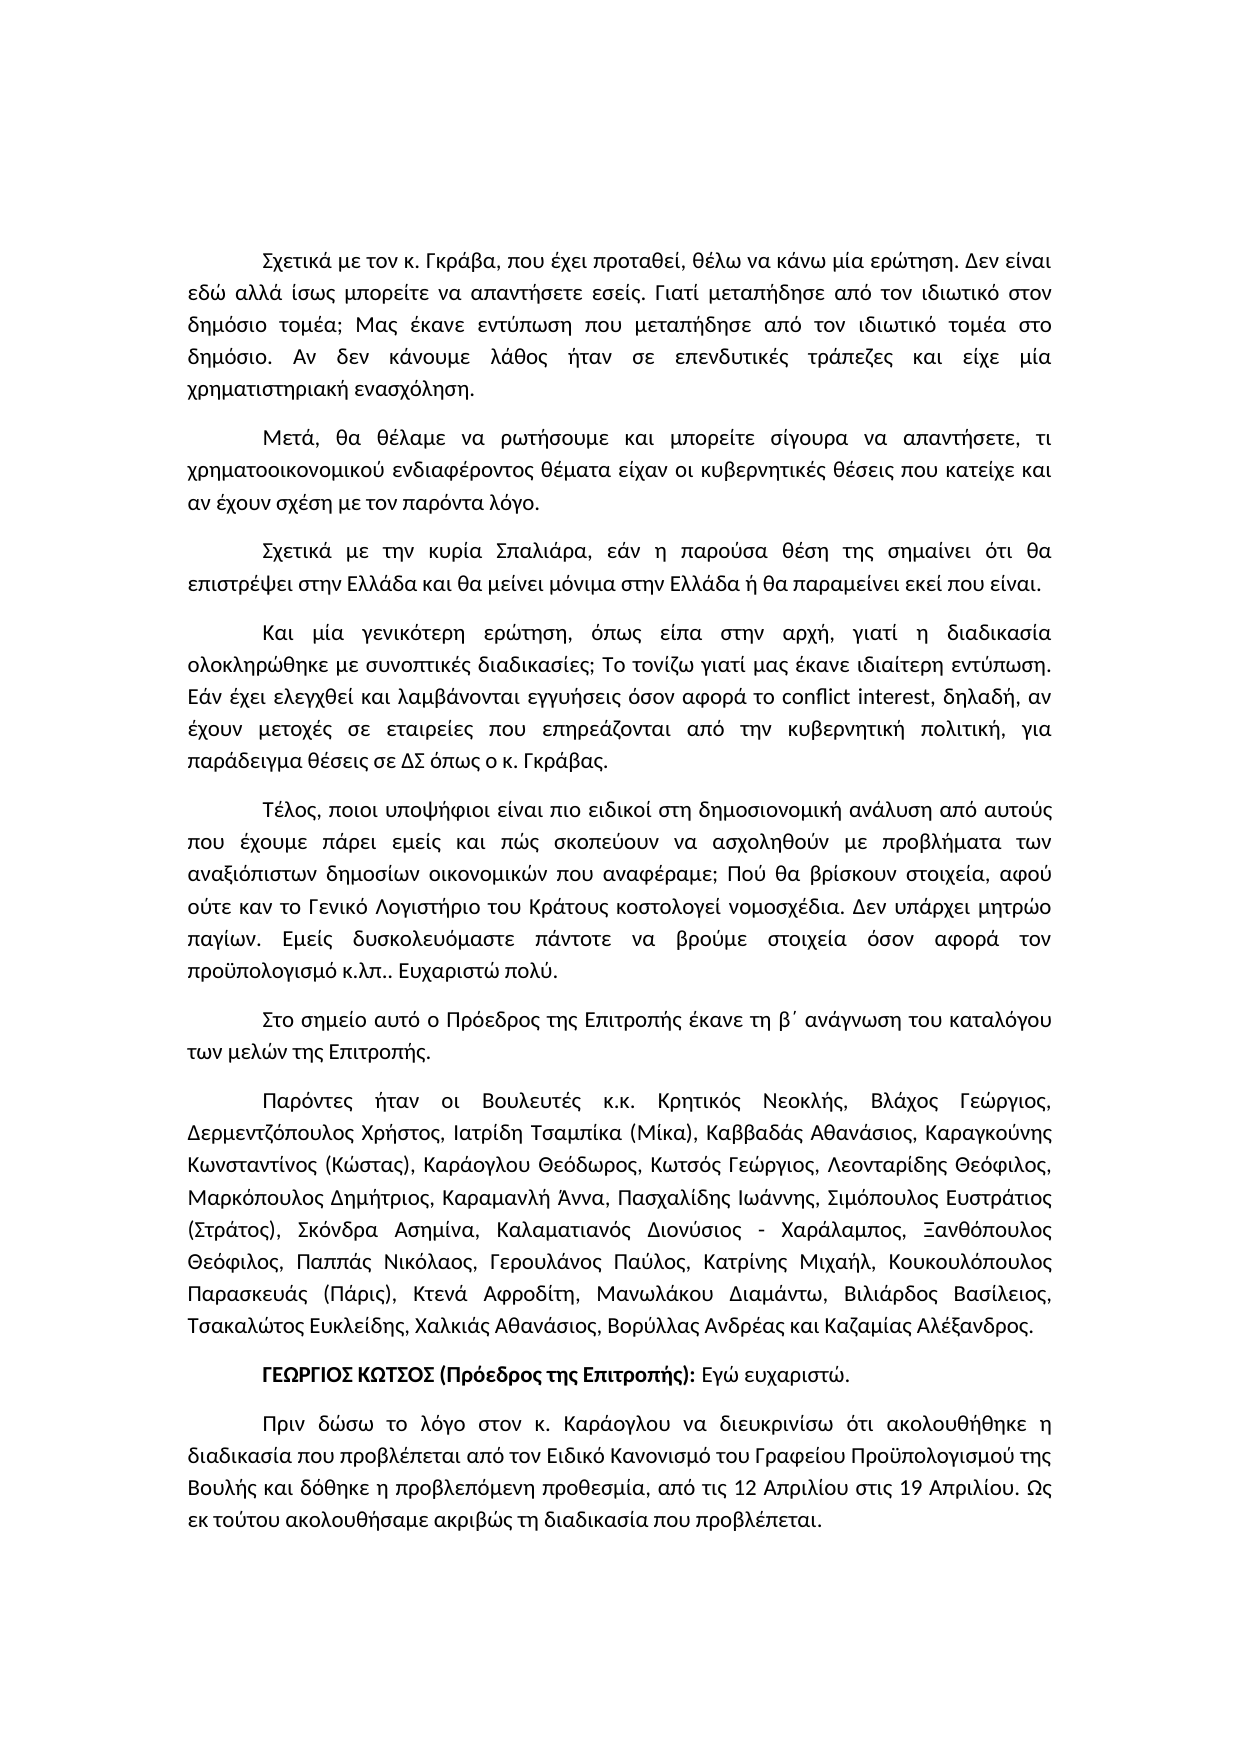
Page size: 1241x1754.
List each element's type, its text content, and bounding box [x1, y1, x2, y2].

text Στο σημείο αυτό ο Πρόεδρος της Επιτροπής έκανε τη β΄ ανάγνωση του καταλόγου των μελών της Επιτροπής. [187, 1005, 1053, 1065]
text Μετά, θα θέλαμε να ρωτήσουμε και μπορείτε σίγουρα να απαντήσετε, τι χρηματοοικονομικού ενδιαφέροντος θέματα είχαν οι κυβερνητικές θέσεις που κατείχε και αν έχουν σχέση με τον παρόντα λόγο. [187, 423, 1053, 516]
text ΓΕΩΡΓΙΟΣ ΚΩΤΣΟΣ (Πρόεδρος της Επιτροπής): Εγώ ευχαριστώ. [187, 1360, 1053, 1388]
text Πριν δώσω το λόγο στον κ. Καράογλου να διευκρινίσω ότι ακολουθήθηκε η διαδικασία που προβλέπεται από τον Ειδικό Κανονισμό του Γραφείου Προϋπολογισμού της Βουλής και δόθηκε η προβλεπόμενη προθεσμία, από τις 12 Απριλίου στις 19 Απριλίου. Ως εκ τούτου ακολουθήσαμε ακριβώς τη διαδικασία που προβλέπεται. [187, 1409, 1053, 1534]
text Παρόντες ήταν οι Βουλευτές κ.κ. Κρητικός Νεοκλής, Βλάχος Γεώργιος, Δερμεντζόπουλος Χρήστος, Ιατρίδη Τσαμπίκα (Μίκα), Καββαδάς Αθανάσιος, Καραγκούνης Κωνσταντίνος (Κώστας), Καράογλου Θεόδωρος, Κωτσός Γεώργιος, Λεονταρίδης Θεόφιλος, Μαρκόπουλος Δημήτριος, Καραμανλή Άννα, Πασχαλίδης Ιωάννης, Σιμόπουλος Ευστράτιος (Στράτος), Σκόνδρα Ασημίνα, Καλαματιανός Διονύσιος - Χαράλαμπος, Ξανθόπουλος Θεόφιλος, Παππάς Νικόλαος, Γερουλάνος Παύλος, Κατρίνης Μιχαήλ, Κουκουλόπουλος Παρασκευάς (Πάρις), Κτενά Αφροδίτη, Μανωλάκου Διαμάντω, Βιλιάρδος Βασίλειος, Τσακαλώτος Ευκλείδης, Χαλκιάς Αθανάσιος, Βορύλλας Ανδρέας και Καζαμίας Αλέξανδρος. [187, 1086, 1053, 1339]
text Τέλος, ποιοι υποψήφιοι είναι πιο ειδικοί στη δημοσιονομική ανάλυση από αυτούς που έχουμε πάρει εμείς και πώς σκοπεύουν να ασχοληθούν με προβλήματα των αναξιόπιστων δημοσίων οικονομικών που αναφέραμε; Πού θα βρίσκουν στοιχεία, αφού ούτε καν το Γενικό Λογιστήριο του Κράτους κοστολογεί νομοσχέδια. Δεν υπάρχει μητρώο παγίων. Εμείς δυσκολευόμαστε πάντοτε να βρούμε στοιχεία όσον αφορά τον προϋπολογισμό κ.λπ.. Ευχαριστώ πολύ. [187, 795, 1053, 984]
text Και μία γενικότερη ερώτηση, όπως είπα στην αρχή, γιατί η διαδικασία ολοκληρώθηκε με συνοπτικές διαδικασίες; Το τονίζω γιατί μας έκανε ιδιαίτερη εντύπωση. Εάν έχει ελεγχθεί και λαμβάνονται εγγυήσεις όσον αφορά το conflict interest, δηλαδή, αν έχουν μετοχές σε εταιρείες που επηρεάζονται από την κυβερνητική πολιτική, για παράδειγμα θέσεις σε ΔΣ όπως ο κ. Γκράβας. [187, 618, 1053, 774]
text Σχετικά με την κυρία Σπαλιάρα, εάν η παρούσα θέση της σημαίνει ότι θα επιστρέψει στην Ελλάδα και θα μείνει μόνιμα στην Ελλάδα ή θα παραμείνει εκεί που είναι. [187, 537, 1053, 597]
text Σχετικά με τον κ. Γκράβα, που έχει προταθεί, θέλω να κάνω μία ερώτηση. Δεν είναι εδώ αλλά ίσως μπορείτε να απαντήσετε εσείς. Γιατί μεταπήδησε από τον ιδιωτικό στον δημόσιο τομέα; Μας έκανε εντύπωση που μεταπήδησε από τον ιδιωτικό τομέα στο δημόσιο. Αν δεν κάνουμε λάθος ήταν σε επενδυτικές τράπεζες και είχε μία χρηματιστηριακή ενασχόληση. [187, 246, 1053, 402]
